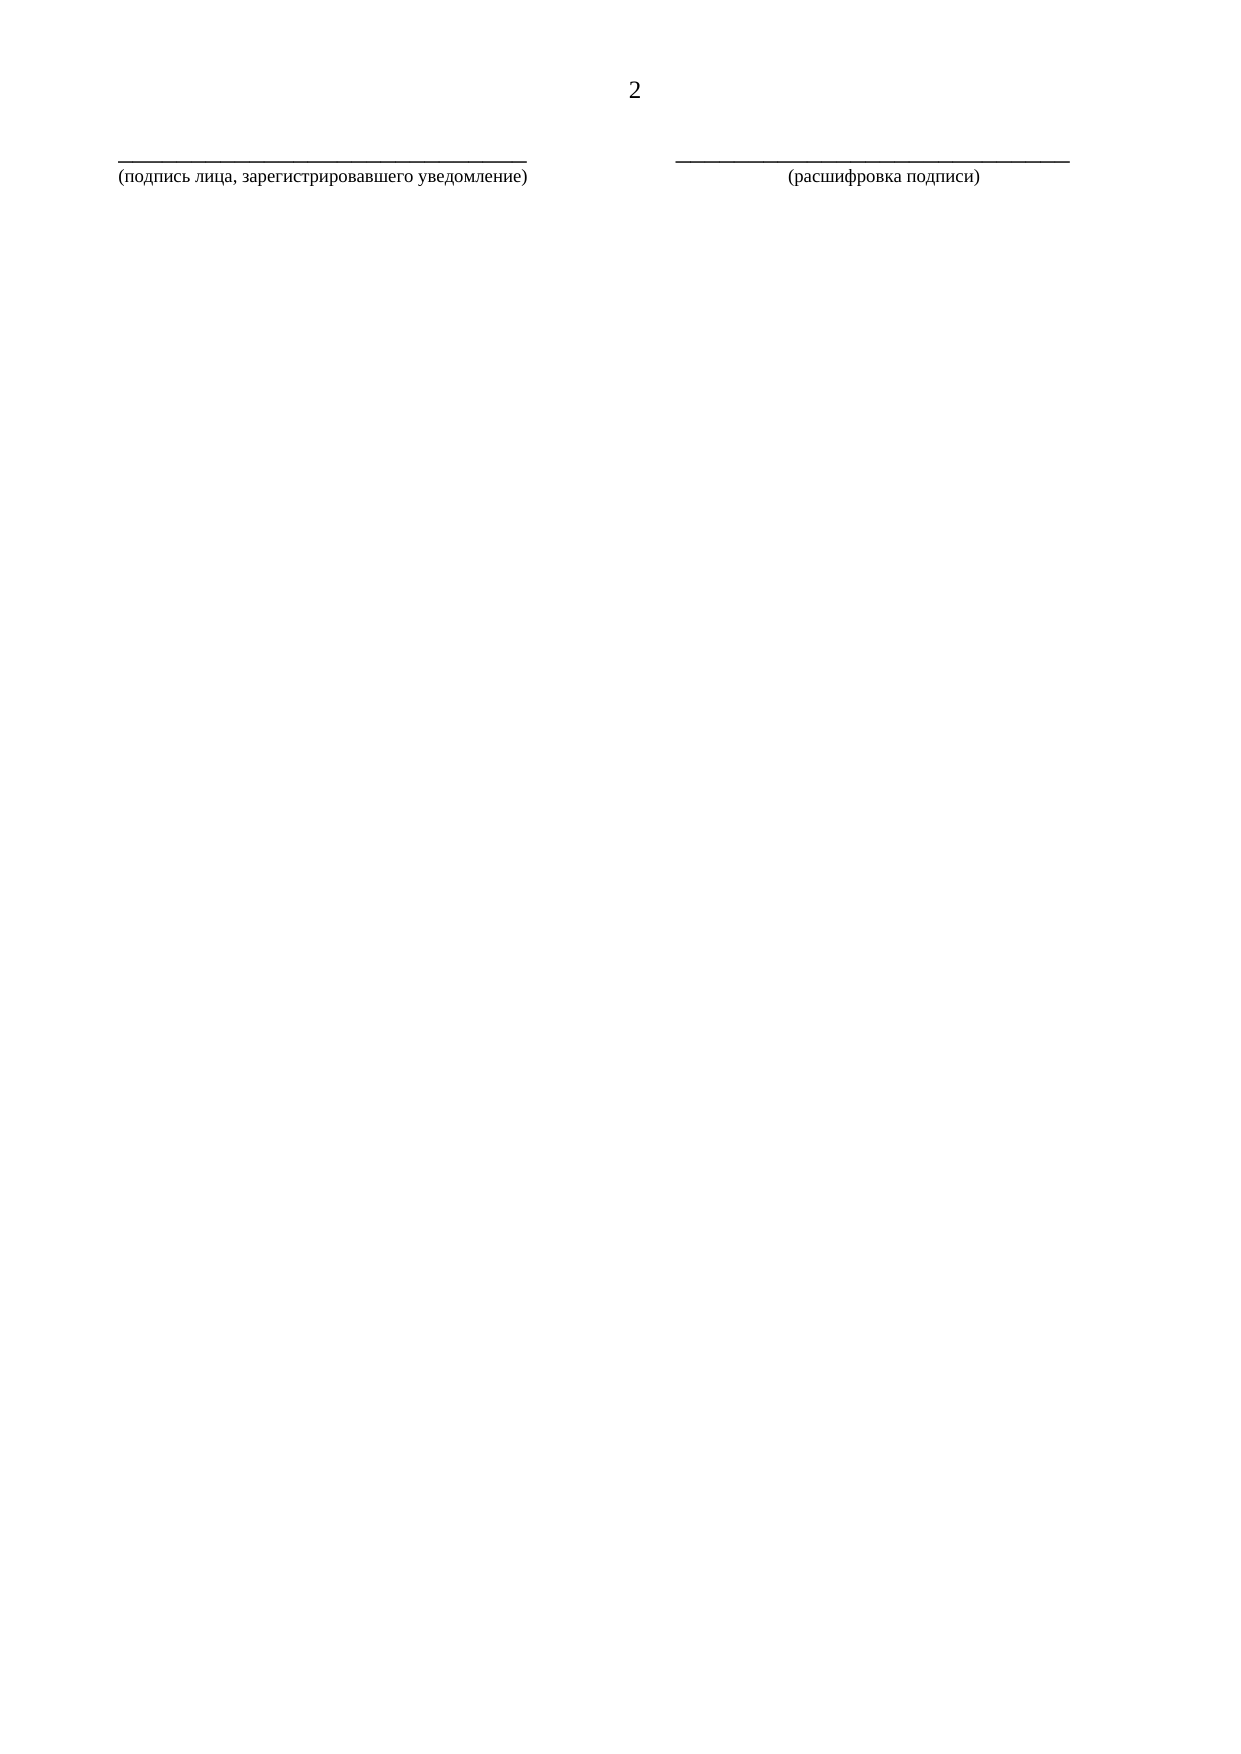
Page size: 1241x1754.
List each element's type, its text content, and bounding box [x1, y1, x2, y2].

table_cell ____________________________ (подпись лица, зарегистрировавшего уведомление) [107, 132, 664, 187]
table_cell ___________________________ (расшифровка подписи) [664, 132, 1104, 187]
